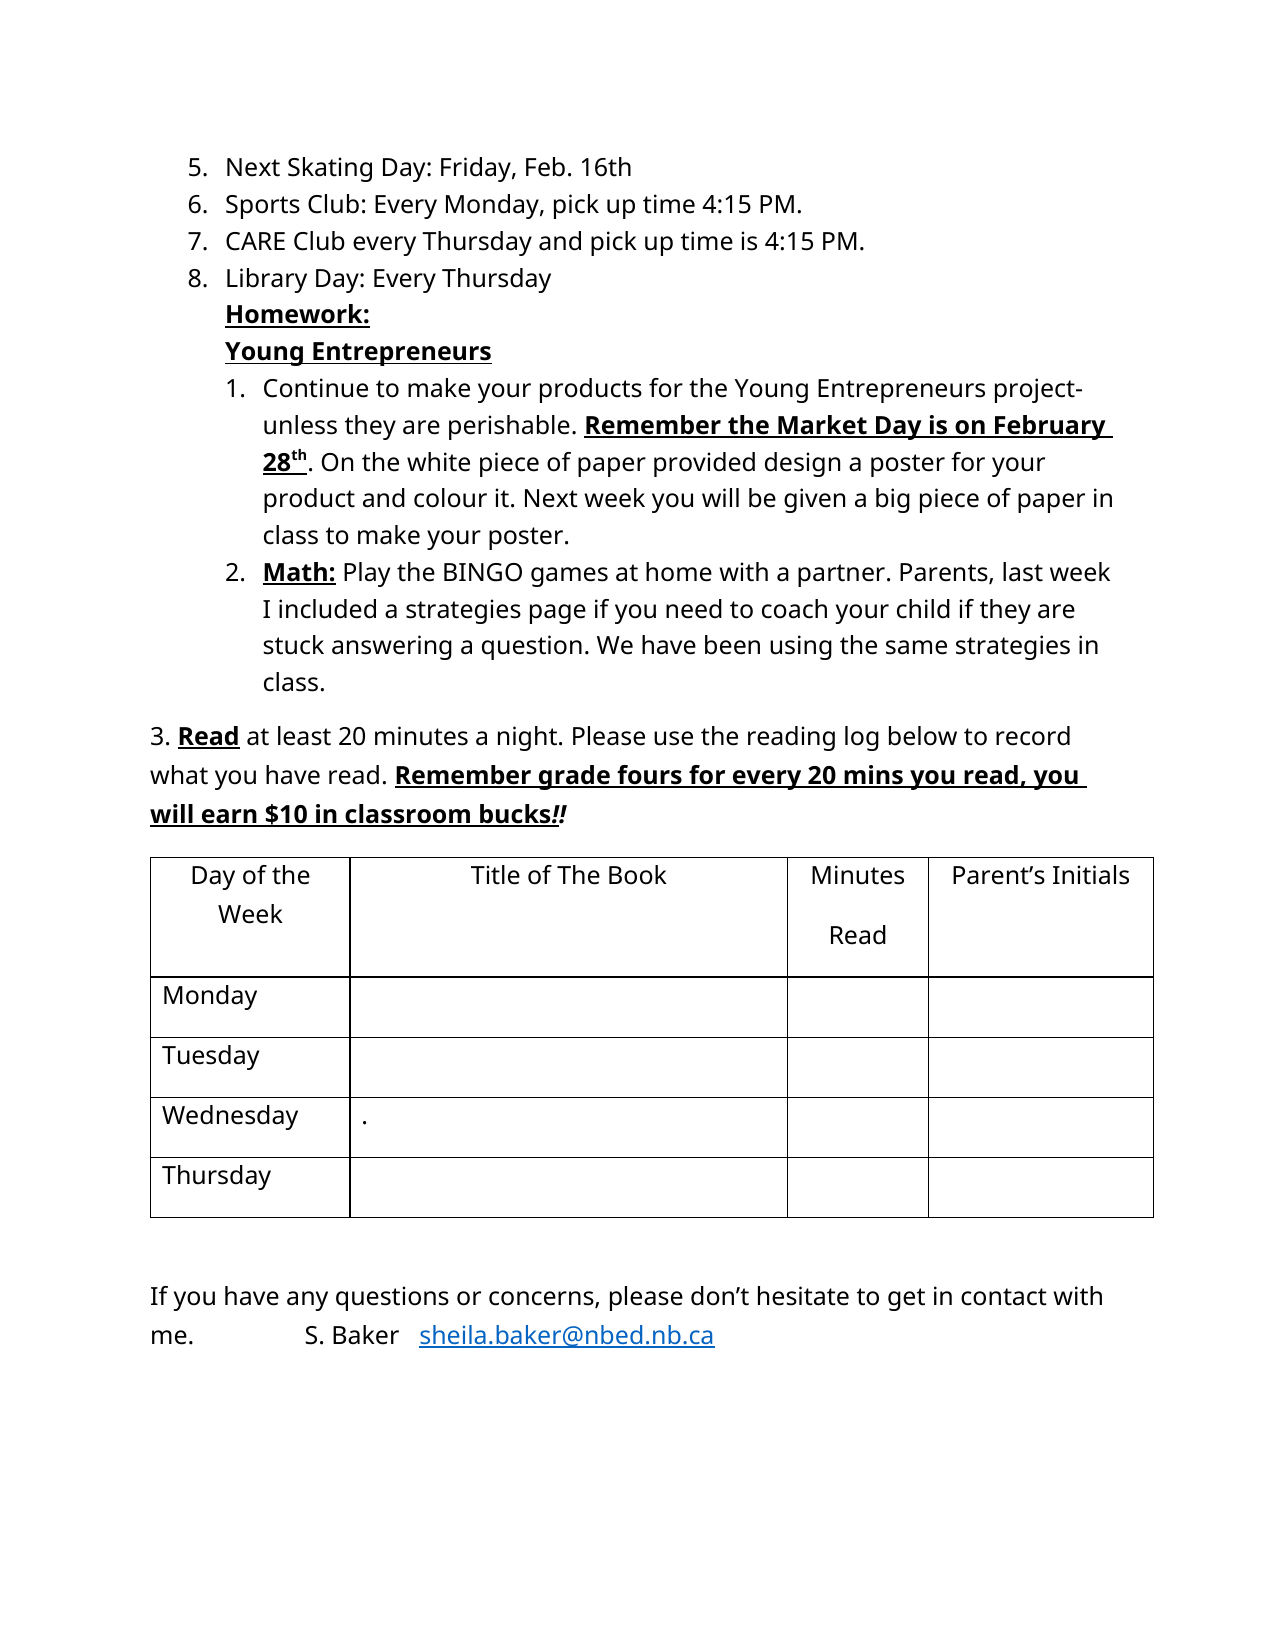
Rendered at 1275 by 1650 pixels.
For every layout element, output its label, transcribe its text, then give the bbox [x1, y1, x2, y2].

table_cell [929, 1038, 1153, 1097]
text If you have any questions or concerns, please don’t hesitate to get in contact with me. S. Baker sheila.baker@nbed.nb.ca [150, 1278, 1125, 1351]
table_header Day of the Week [151, 858, 349, 976]
table_cell [929, 1158, 1153, 1217]
table_cell [788, 1158, 928, 1217]
table_cell [351, 1038, 787, 1097]
table_cell [788, 1038, 928, 1097]
list Math: Play the BINGO games at home with a partner. Parents, last week I included a strategies page if you need to coach your child if they are stuck answering a question. We have been using the same strategies in class. [225, 554, 1125, 699]
table_header Parent’s Initials [929, 858, 1153, 976]
table_cell Thursday [151, 1158, 349, 1217]
list Homework: [225, 297, 1125, 331]
list CARE Club every Thursday and pick up time is 4:15 PM. [187, 223, 1125, 258]
text 3. Read at least 20 minutes a night. Please use the reading log below to record what you have read. Remember grade fours for every 20 mins you read, you will earn $10 in classroom bucks!! [150, 718, 1125, 831]
table_cell . [351, 1098, 787, 1157]
list Sports Club: Every Monday, pick up time 4:15 PM. [187, 187, 1125, 221]
list Young Entrepreneurs [225, 334, 1125, 368]
table_cell Tuesday [151, 1038, 349, 1097]
table_header Minutes Read [788, 858, 928, 976]
table_cell [351, 978, 787, 1037]
table_cell [929, 1098, 1153, 1157]
table_cell [929, 978, 1153, 1037]
list Next Skating Day: Friday, Feb. 16th [187, 150, 1125, 184]
table_cell Monday [151, 978, 349, 1037]
table_cell [788, 978, 928, 1037]
table_cell Wednesday [151, 1098, 349, 1157]
list Continue to make your products for the Young Entrepreneurs project-unless they are perishable. Remember the Market Day is on February 28th. On the white piece of paper provided design a poster for your product and colour it. Next week you will be given a big piece of paper in class to make your poster. [225, 371, 1125, 552]
table_header Title of The Book [351, 858, 787, 976]
table_cell [351, 1158, 787, 1217]
table_cell [788, 1098, 928, 1157]
list Library Day: Every Thursday [187, 260, 1125, 294]
